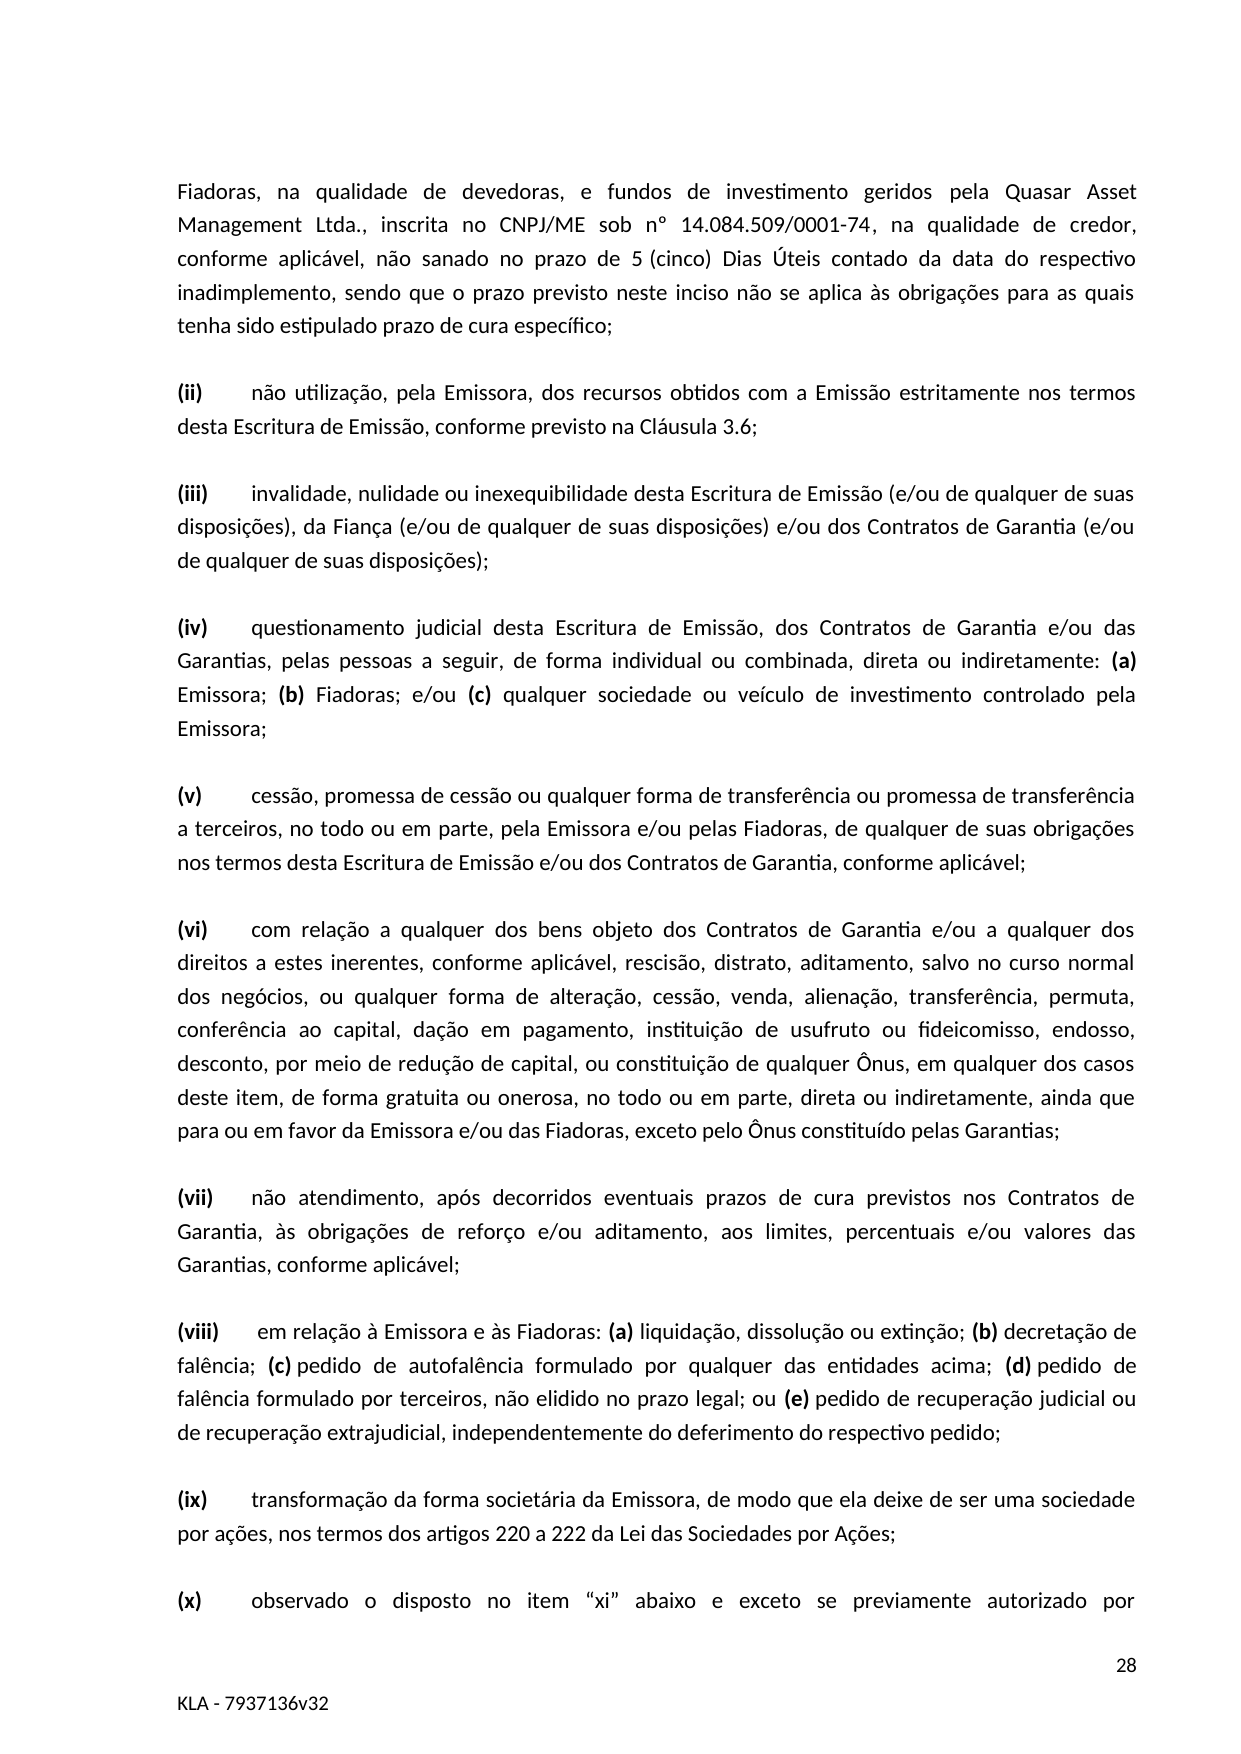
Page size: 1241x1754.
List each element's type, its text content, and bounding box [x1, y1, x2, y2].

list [177, 1586, 1137, 1614]
list questionamento judicial desta Escritura de Emissão, dos Contratos de Garantia e/ou das Garantias, pelas pessoas a seguir, de forma individual ou combinada, direta ou indiretamente: (a) Emissora; (b) Fiadoras; e/ou (c) qualquer sociedade ou veículo de investimento controlado pela Emissora; [177, 613, 1137, 742]
list invalidade, nulidade ou inexequibilidade desta Escritura de Emissão (e/ou de qualquer de suas disposições), da Fiança (e/ou de qualquer de suas disposições) e/ou dos Contratos de Garantia (e/ou de qualquer de suas disposições); [177, 479, 1137, 574]
list não utilização, pela Emissora, dos recursos obtidos com a Emissão estritamente nos termos desta Escritura de Emissão, conforme previsto na Cláusula 3.6; [177, 378, 1137, 440]
list cessão, promessa de cessão ou qualquer forma de transferência ou promessa de transferência a terceiros, no todo ou em parte, pela Emissora e/ou pelas Fiadoras, de qualquer de suas obrigações nos termos desta Escritura de Emissão e/ou dos Contratos de Garantia, conforme aplicável; [177, 781, 1137, 876]
list não atendimento, após decorridos eventuais prazos de cura previstos nos Contratos de Garantia, às obrigações de reforço e/ou aditamento, aos limites, percentuais e/ou valores das Garantias, conforme aplicável; [177, 1183, 1137, 1278]
list em relação à Emissora e às Fiadoras: (a) liquidação, dissolução ou extinção; (b) decretação de falência; (c) pedido de autofalência formulado por qualquer das entidades acima; (d) pedido de falência formulado por terceiros, não elidido no prazo legal; ou (e) pedido de recuperação judicial ou de recuperação extrajudicial, independentemente do deferimento do respectivo pedido; [177, 1317, 1137, 1446]
list com relação a qualquer dos bens objeto dos Contratos de Garantia e/ou a qualquer dos direitos a estes inerentes, conforme aplicável, rescisão, distrato, aditamento, salvo no curso normal dos negócios, ou qualquer forma de alteração, cessão, venda, alienação, transferência, permuta, conferência ao capital, dação em pagamento, instituição de usufruto ou fideicomisso, endosso, desconto, por meio de redução de capital, ou constituição de qualquer Ônus, em qualquer dos casos deste item, de forma gratuita ou onerosa, no todo ou em parte, direta ou indiretamente, ainda que para ou em favor da Emissora e/ou das Fiadoras, exceto pelo Ônus constituído pelas Garantias; [177, 915, 1137, 1144]
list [177, 177, 1137, 339]
list transformação da forma societária da Emissora, de modo que ela deixe de ser uma sociedade por ações, nos termos dos artigos 220 a 222 da Lei das Sociedades por Ações; [177, 1485, 1137, 1547]
